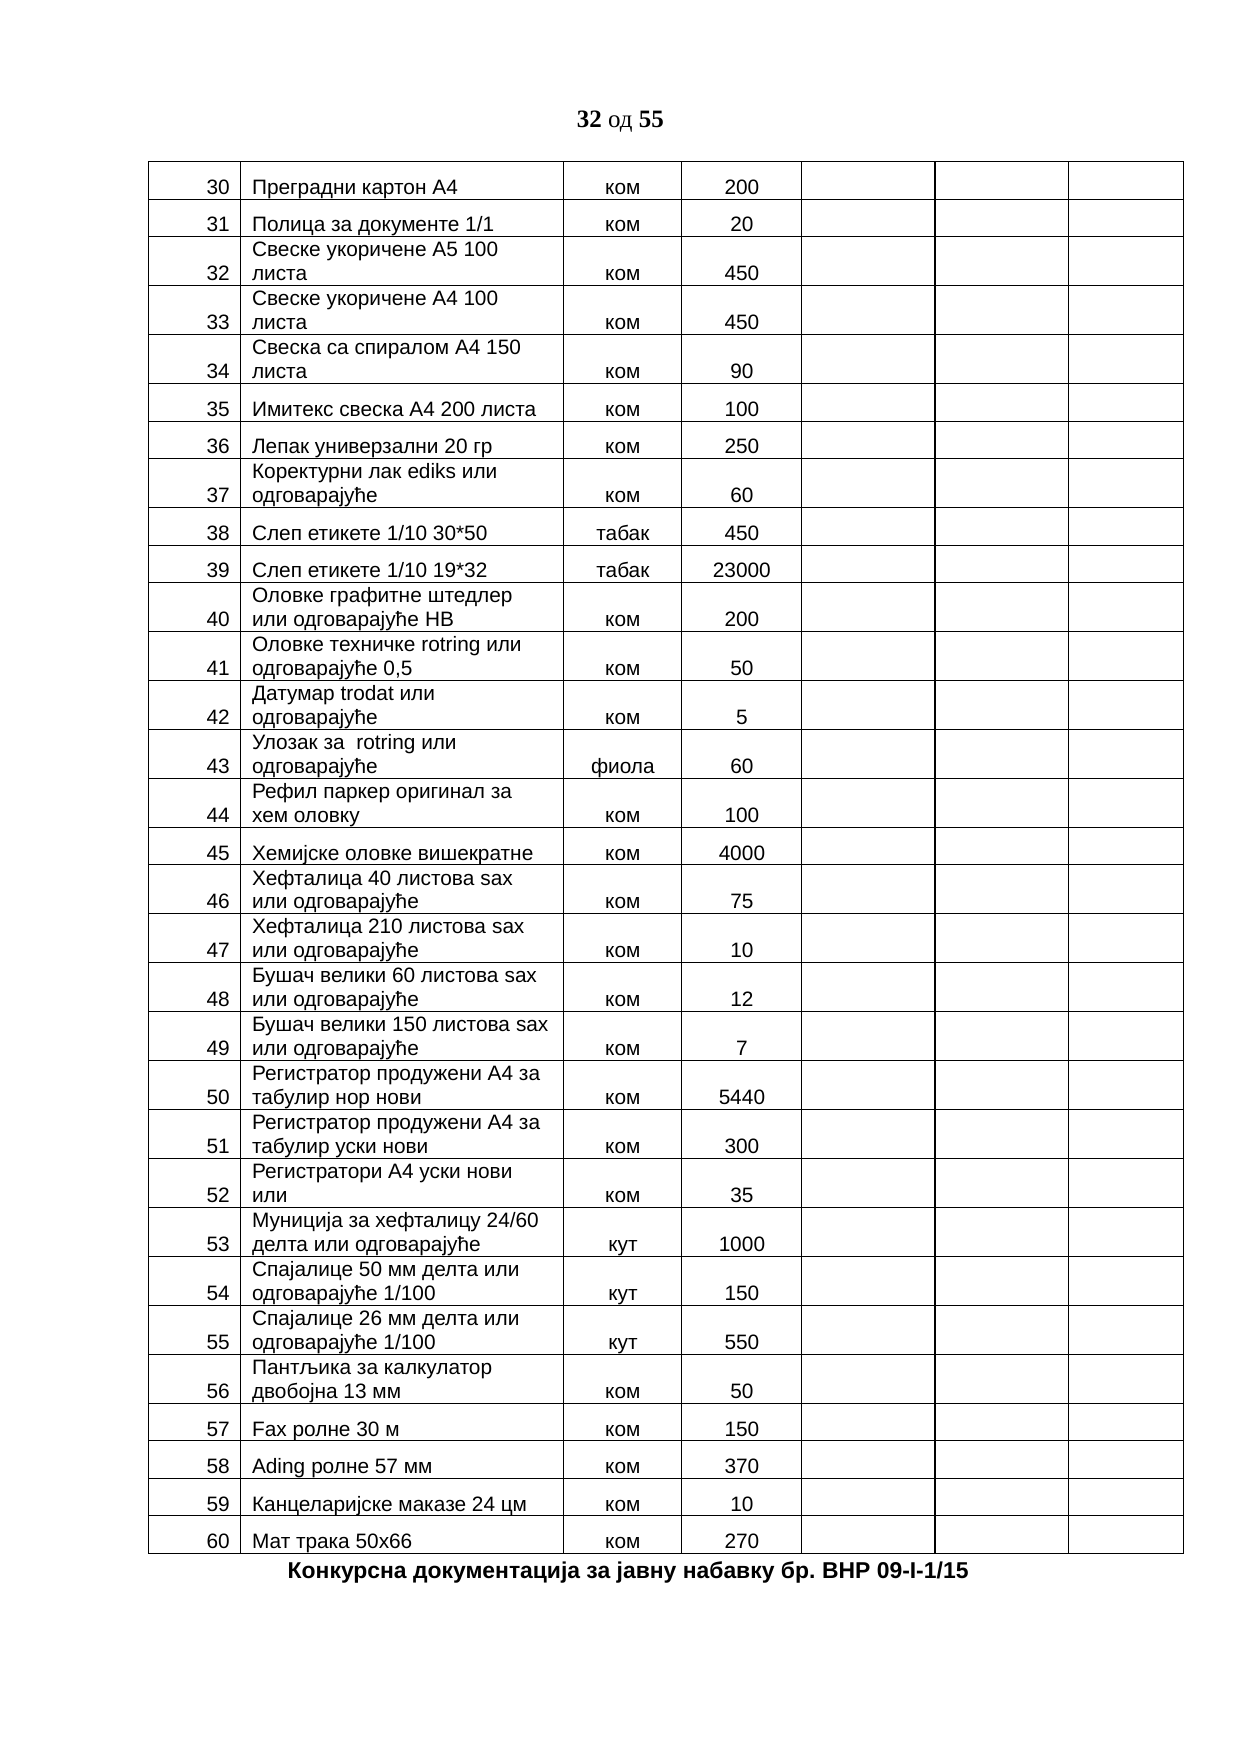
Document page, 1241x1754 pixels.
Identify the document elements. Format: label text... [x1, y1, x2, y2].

table_cell [936, 286, 1068, 334]
table_cell [936, 1516, 1068, 1553]
table_cell [1069, 459, 1183, 507]
table_cell 42 [149, 681, 240, 729]
table_cell [1069, 730, 1183, 778]
table_cell Оловке графитне штедлер или одговарајуће HB [241, 583, 563, 631]
table_cell ком [564, 1516, 681, 1553]
table_cell табак [564, 508, 681, 544]
table_cell [802, 162, 934, 199]
table_cell 12 [682, 963, 801, 1011]
table_cell фиола [564, 730, 681, 778]
table_cell [1069, 914, 1183, 962]
table_cell 50 [149, 1061, 240, 1109]
table_cell Бушач велики 150 листова sax или одговарајуће [241, 1012, 563, 1060]
table_cell 60 [149, 1516, 240, 1553]
table_cell 46 [149, 865, 240, 913]
table_cell 52 [149, 1159, 240, 1207]
table_cell [1069, 1061, 1183, 1109]
table_cell 450 [682, 508, 801, 544]
table_cell 33 [149, 286, 240, 334]
table_cell 10 [682, 914, 801, 962]
table_cell 53 [149, 1208, 240, 1256]
table_cell 270 [682, 1516, 801, 1553]
table_cell [936, 779, 1068, 827]
table_cell [802, 200, 934, 236]
table_cell [1069, 384, 1183, 421]
table_cell [1069, 422, 1183, 458]
table_cell [936, 546, 1068, 582]
table_cell [802, 1306, 934, 1354]
table_cell [802, 1516, 934, 1553]
table_cell [802, 632, 934, 680]
table_cell Регистратори А4 уски нови или [241, 1159, 563, 1207]
table_cell Датумар trodat или одговарајуће [241, 681, 563, 729]
table_cell 58 [149, 1441, 240, 1478]
table_cell [936, 508, 1068, 544]
table_cell [1069, 963, 1183, 1011]
table_cell ком [564, 1012, 681, 1060]
table_cell ком [564, 865, 681, 913]
table_cell 1000 [682, 1208, 801, 1256]
table_cell Хефталица 210 листова sax или одговарајуће [241, 914, 563, 962]
table_cell 56 [149, 1355, 240, 1403]
table_cell 37 [149, 459, 240, 507]
table_cell Рефил паркер оригинал за хем оловку [241, 779, 563, 827]
table_cell кут [564, 1306, 681, 1354]
table_cell 20 [682, 200, 801, 236]
table_cell [936, 459, 1068, 507]
table_cell [802, 1355, 934, 1403]
table_cell Пантљика за калкулатор двобојна 13 мм [241, 1355, 563, 1403]
table_cell табак [564, 546, 681, 582]
table_cell [802, 1159, 934, 1207]
table_cell 32 [149, 237, 240, 285]
table_cell [936, 335, 1068, 383]
table_cell 10 [682, 1479, 801, 1515]
table_cell Улозак за rotring или одговарајуће [241, 730, 563, 778]
table_cell [1069, 1306, 1183, 1354]
table_cell [936, 583, 1068, 631]
table_cell [802, 1012, 934, 1060]
table_cell Хемијске оловке вишекратне [241, 828, 563, 864]
table_cell [802, 384, 934, 421]
table_cell ком [564, 1441, 681, 1478]
table_cell 36 [149, 422, 240, 458]
table_cell 38 [149, 508, 240, 544]
table_cell 100 [682, 384, 801, 421]
table_cell [802, 1479, 934, 1515]
table_cell ком [564, 779, 681, 827]
table_cell [802, 1061, 934, 1109]
table_cell ком [564, 1159, 681, 1207]
table_cell [1069, 583, 1183, 631]
table_cell Преградни картон А4 [241, 162, 563, 199]
table_cell ком [564, 632, 681, 680]
table_cell [1069, 286, 1183, 334]
table_cell ком [564, 335, 681, 383]
table_cell [1069, 1355, 1183, 1403]
table_cell [1069, 546, 1183, 582]
table_cell [1069, 1012, 1183, 1060]
table_cell ком [564, 1404, 681, 1440]
table_cell ком [564, 422, 681, 458]
table_cell [802, 335, 934, 383]
table_cell кут [564, 1257, 681, 1305]
table_cell 450 [682, 286, 801, 334]
table_cell 40 [149, 583, 240, 631]
table_cell [936, 422, 1068, 458]
table_cell Свеска са спиралом А4 150 листа [241, 335, 563, 383]
table_cell 50 [682, 1355, 801, 1403]
table_cell Слеп етикете 1/10 19*32 [241, 546, 563, 582]
table_cell 47 [149, 914, 240, 962]
table_cell 7 [682, 1012, 801, 1060]
table_cell [936, 1012, 1068, 1060]
table_cell Лепак универзални 20 гр [241, 422, 563, 458]
table_cell [802, 286, 934, 334]
table_cell [936, 1306, 1068, 1354]
table_cell [802, 1257, 934, 1305]
table_cell Свеске укоричене А5 100 листа [241, 237, 563, 285]
table_cell [1069, 632, 1183, 680]
table_cell ком [564, 237, 681, 285]
table_cell [1069, 1441, 1183, 1478]
table_cell [936, 1441, 1068, 1478]
table_cell [936, 1355, 1068, 1403]
table_cell [802, 237, 934, 285]
table_cell [802, 865, 934, 913]
table_cell 100 [682, 779, 801, 827]
table_cell 49 [149, 1012, 240, 1060]
table_cell Мат трака 50x66 [241, 1516, 563, 1553]
table_cell 43 [149, 730, 240, 778]
table_cell [936, 1061, 1068, 1109]
table_cell [1069, 1208, 1183, 1256]
table_cell [936, 1159, 1068, 1207]
table_cell [1069, 335, 1183, 383]
table_cell 44 [149, 779, 240, 827]
table_cell [802, 583, 934, 631]
table_cell 450 [682, 237, 801, 285]
table_cell ком [564, 1061, 681, 1109]
table_cell [1069, 1257, 1183, 1305]
table_cell ком [564, 1355, 681, 1403]
table_cell 34 [149, 335, 240, 383]
table_cell 370 [682, 1441, 801, 1478]
table_cell ком [564, 1110, 681, 1158]
table_cell [802, 1110, 934, 1158]
table_cell [1069, 1479, 1183, 1515]
table_cell Оловке техничке rotring или одговарајуће 0,5 [241, 632, 563, 680]
table_cell [802, 681, 934, 729]
table_cell [936, 1208, 1068, 1256]
table_cell [1069, 237, 1183, 285]
table_cell 23000 [682, 546, 801, 582]
table_cell 60 [682, 730, 801, 778]
table_cell 48 [149, 963, 240, 1011]
table_cell Канцеларијске маказе 24 цм [241, 1479, 563, 1515]
table_cell Регистратор продужени А4 за табулир нор нови [241, 1061, 563, 1109]
table_cell 150 [682, 1404, 801, 1440]
table_cell 31 [149, 200, 240, 236]
table_cell [802, 1441, 934, 1478]
table_cell [936, 1479, 1068, 1515]
table_cell [936, 730, 1068, 778]
table_cell ком [564, 828, 681, 864]
table_cell Свеске укоричене А4 100 листа [241, 286, 563, 334]
table_cell 75 [682, 865, 801, 913]
table_cell [1069, 508, 1183, 544]
table_cell кут [564, 1208, 681, 1256]
table_cell [936, 681, 1068, 729]
table_cell ком [564, 200, 681, 236]
table_cell 5 [682, 681, 801, 729]
table_cell Полица за документе 1/1 [241, 200, 563, 236]
table_cell [802, 730, 934, 778]
table_cell [936, 237, 1068, 285]
table_cell 57 [149, 1404, 240, 1440]
table_cell ком [564, 681, 681, 729]
table_cell 51 [149, 1110, 240, 1158]
table_cell 90 [682, 335, 801, 383]
table_cell [936, 914, 1068, 962]
table_cell 45 [149, 828, 240, 864]
table_cell 200 [682, 162, 801, 199]
table_cell [802, 508, 934, 544]
table_cell Регистратор продужени А4 за табулир уски нови [241, 1110, 563, 1158]
table_cell 150 [682, 1257, 801, 1305]
table_cell 550 [682, 1306, 801, 1354]
table_cell [802, 1404, 934, 1440]
table_cell Бушач велики 60 листова sax или одговарајуће [241, 963, 563, 1011]
table_cell Слеп етикете 1/10 30*50 [241, 508, 563, 544]
table_cell 55 [149, 1306, 240, 1354]
table_cell Имитекс свеска А4 200 листа [241, 384, 563, 421]
table_cell [1069, 828, 1183, 864]
table_cell 50 [682, 632, 801, 680]
table_cell [802, 1208, 934, 1256]
table_cell ком [564, 1479, 681, 1515]
table_cell [936, 828, 1068, 864]
table_cell Хефталица 40 листова sax или одговарајуће [241, 865, 563, 913]
table_cell Муниција за хефталицу 24/60 делта или одговарајуће [241, 1208, 563, 1256]
table_cell [1069, 779, 1183, 827]
table_cell 5440 [682, 1061, 801, 1109]
table_cell ком [564, 914, 681, 962]
table_cell 39 [149, 546, 240, 582]
table_cell [802, 422, 934, 458]
table_cell 35 [682, 1159, 801, 1207]
table_cell ком [564, 162, 681, 199]
table_cell 4000 [682, 828, 801, 864]
table_cell Спајалице 50 мм делта или одговарајуће 1/100 [241, 1257, 563, 1305]
table_cell [1069, 162, 1183, 199]
table_cell [802, 546, 934, 582]
table_cell 35 [149, 384, 240, 421]
table_cell [936, 632, 1068, 680]
table_cell ком [564, 384, 681, 421]
table_cell ком [564, 963, 681, 1011]
table_cell [936, 963, 1068, 1011]
table_cell 60 [682, 459, 801, 507]
table_cell ком [564, 286, 681, 334]
table_cell [936, 1404, 1068, 1440]
table_cell 30 [149, 162, 240, 199]
table_cell [1069, 1110, 1183, 1158]
table_cell 41 [149, 632, 240, 680]
table_cell [1069, 1404, 1183, 1440]
table_cell [936, 384, 1068, 421]
table_cell 300 [682, 1110, 801, 1158]
table_cell [936, 1110, 1068, 1158]
table_cell [802, 963, 934, 1011]
table_cell [936, 200, 1068, 236]
table_cell [1069, 681, 1183, 729]
table_cell 250 [682, 422, 801, 458]
table_cell Ading ролне 57 мм [241, 1441, 563, 1478]
table_cell [1069, 1159, 1183, 1207]
table_cell [802, 459, 934, 507]
table_cell [1069, 200, 1183, 236]
table_cell [936, 1257, 1068, 1305]
table_cell Fax ролне 30 м [241, 1404, 563, 1440]
table_cell [1069, 1516, 1183, 1553]
table_cell [936, 865, 1068, 913]
table_cell ком [564, 459, 681, 507]
table_cell [802, 828, 934, 864]
table_cell [802, 914, 934, 962]
table_cell 200 [682, 583, 801, 631]
table_cell Коректурни лак ediks или одговарајуће [241, 459, 563, 507]
table_cell [802, 779, 934, 827]
table_cell ком [564, 583, 681, 631]
table_cell Спајалице 26 мм делта или одговарајуће 1/100 [241, 1306, 563, 1354]
table_cell [936, 162, 1068, 199]
table_cell [1069, 865, 1183, 913]
table_cell 54 [149, 1257, 240, 1305]
table_cell 59 [149, 1479, 240, 1515]
